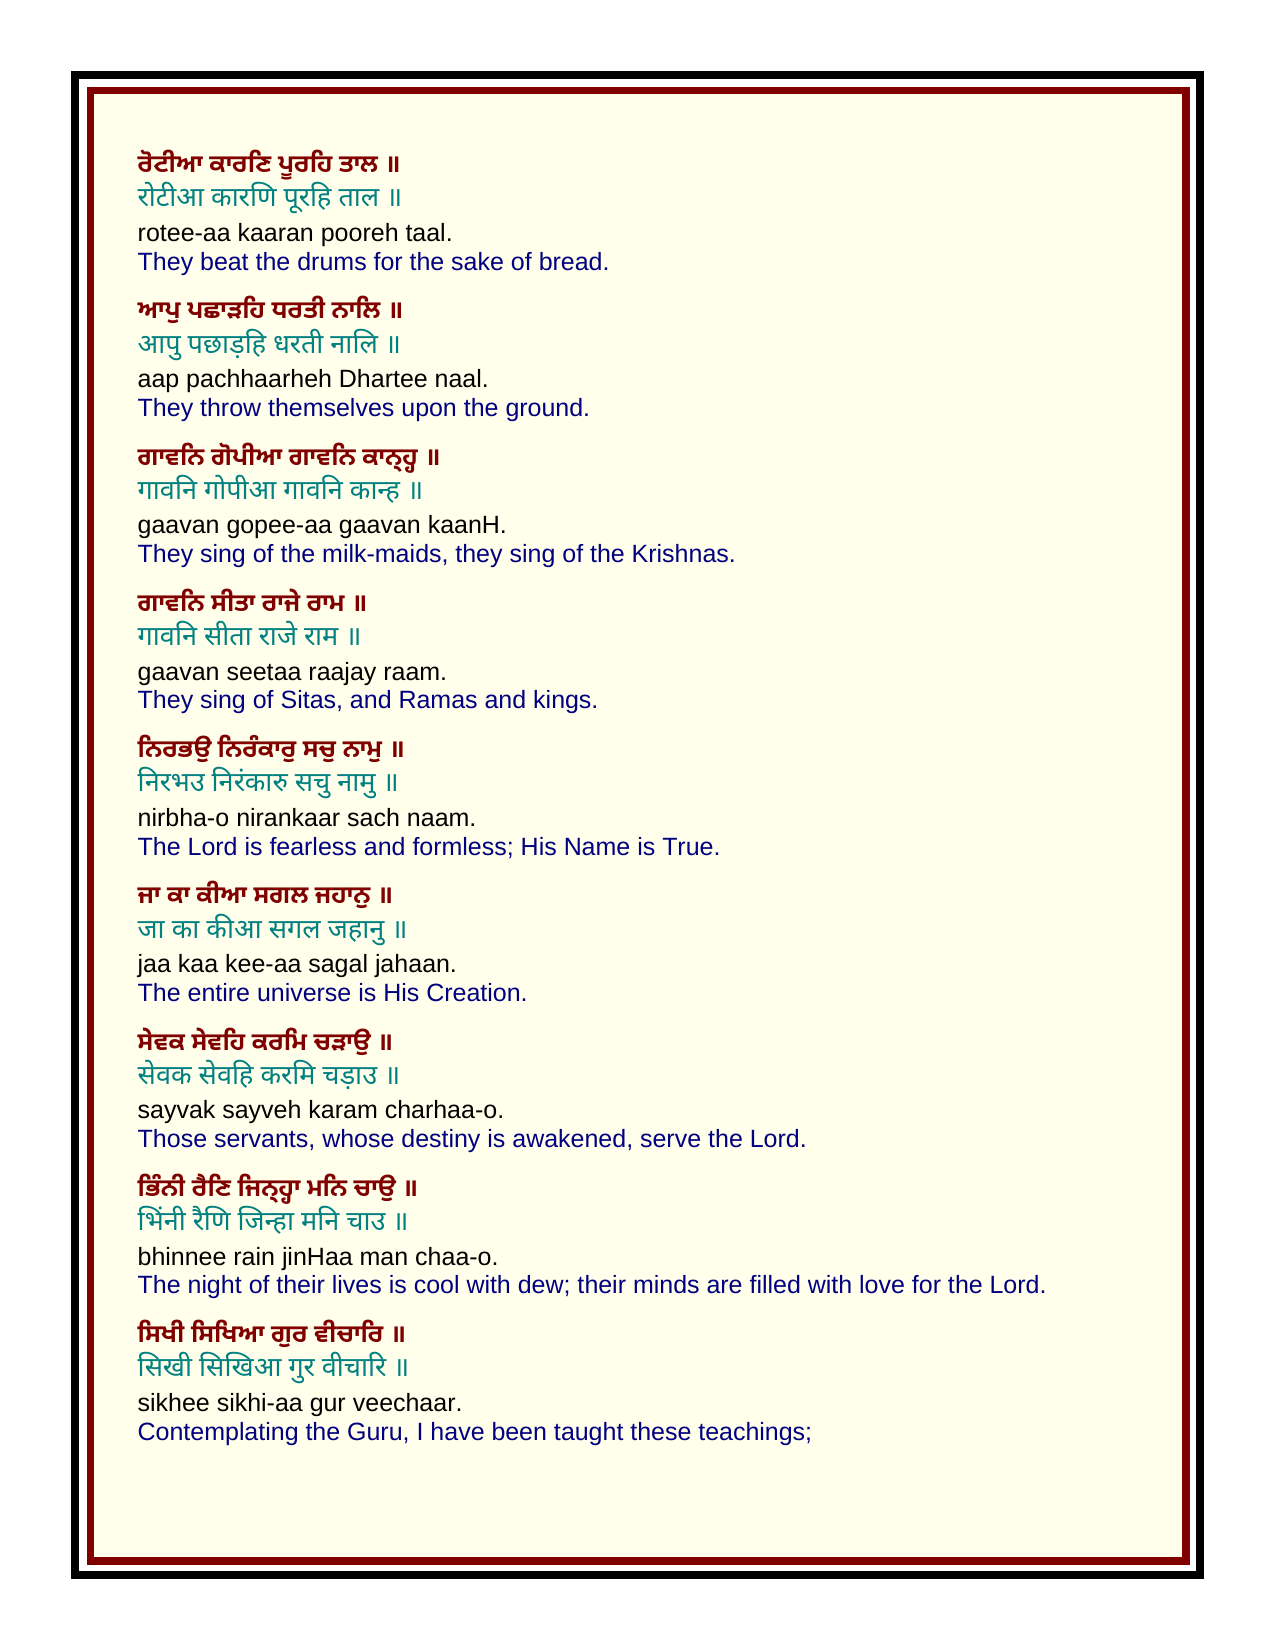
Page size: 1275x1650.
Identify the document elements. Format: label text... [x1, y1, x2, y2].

text जा का कीआ सगल जहानु ॥ [137, 914, 1138, 949]
text nirbha-o nirankaar sach naam. [137, 803, 1138, 832]
text sikhee sikhi-aa gur veechaar. [137, 1388, 1138, 1417]
text ਨਿਰਭਉ ਨਿਰੰਕਾਰੁ ਸਚੁ ਨਾਮੁ ॥ [137, 735, 1138, 768]
text They throw themselves upon the ground. [137, 393, 1138, 422]
text gaavan gopee-aa gaavan kaanH. [137, 510, 1138, 539]
text Contemplating the Guru, I have been taught these teachings; [137, 1417, 1138, 1445]
text ਰੋਟੀਆ ਕਾਰਣਿ ਪੂਰਹਿ ਤਾਲ ॥ [137, 150, 1138, 183]
text sayvak sayveh karam charhaa-o. [137, 1095, 1138, 1124]
text ਜਾ ਕਾ ਕੀਆ ਸਗਲ ਜਹਾਨੁ ॥ [137, 881, 1138, 914]
text The entire universe is His Creation. [137, 978, 1138, 1007]
text ਗਾਵਨਿ ਸੀਤਾ ਰਾਜੇ ਰਾਮ ॥ [137, 589, 1138, 621]
text Those servants, whose destiny is awakened, serve the Lord. [137, 1124, 1138, 1153]
text सेवक सेवहि करमि चड़ाउ ॥ [137, 1060, 1138, 1095]
text aap pachhaarheh Dhartee naal. [137, 364, 1138, 393]
text गावनि सीता राजे राम ॥ [137, 621, 1138, 657]
text ਸਿਖੀ ਸਿਖਿਆ ਗੁਰ ਵੀਚਾਰਿ ॥ [137, 1320, 1138, 1353]
text आपु पछाड़हि धरती नालि ॥ [137, 329, 1138, 364]
text ਸੇਵਕ ਸੇਵਹਿ ਕਰਮਿ ਚੜਾਉ ॥ [137, 1027, 1138, 1060]
text ਭਿੰਨੀ ਰੈਣਿ ਜਿਨ੍ਹ੍ਹਾ ਮਨਿ ਚਾਉ ॥ [137, 1174, 1138, 1206]
text bhinnee rain jinHaa man chaa-o. [137, 1242, 1138, 1270]
text गावनि गोपीआ गावनि कान्ह ॥ [137, 475, 1138, 510]
text They beat the drums for the sake of bread. [137, 247, 1138, 275]
text भिंनी रैणि जिन्हा मनि चाउ ॥ [137, 1206, 1138, 1242]
text The Lord is fearless and formless; His Name is True. [137, 832, 1138, 860]
text jaa kaa kee-aa sagal jahaan. [137, 949, 1138, 978]
text ਗਾਵਨਿ ਗੋਪੀਆ ਗਾਵਨਿ ਕਾਨ੍ਹ੍ਹ ॥ [137, 442, 1138, 475]
text They sing of Sitas, and Ramas and kings. [137, 685, 1138, 714]
text The night of their lives is cool with dew; their minds are filled with love for the Lord. [137, 1270, 1138, 1299]
text gaavan seetaa raajay raam. [137, 657, 1138, 685]
text रोटीआ कारणि पूरहि ताल ॥ [137, 183, 1138, 218]
text सिखी सिखिआ गुर वीचारि ॥ [137, 1353, 1138, 1388]
text rotee-aa kaaran pooreh taal. [137, 218, 1138, 247]
text ਆਪੁ ਪਛਾੜਹਿ ਧਰਤੀ ਨਾਲਿ ॥ [137, 296, 1138, 329]
text They sing of the milk-maids, they sing of the Krishnas. [137, 539, 1138, 568]
text निरभउ निरंकारु सचु नामु ॥ [137, 768, 1138, 803]
